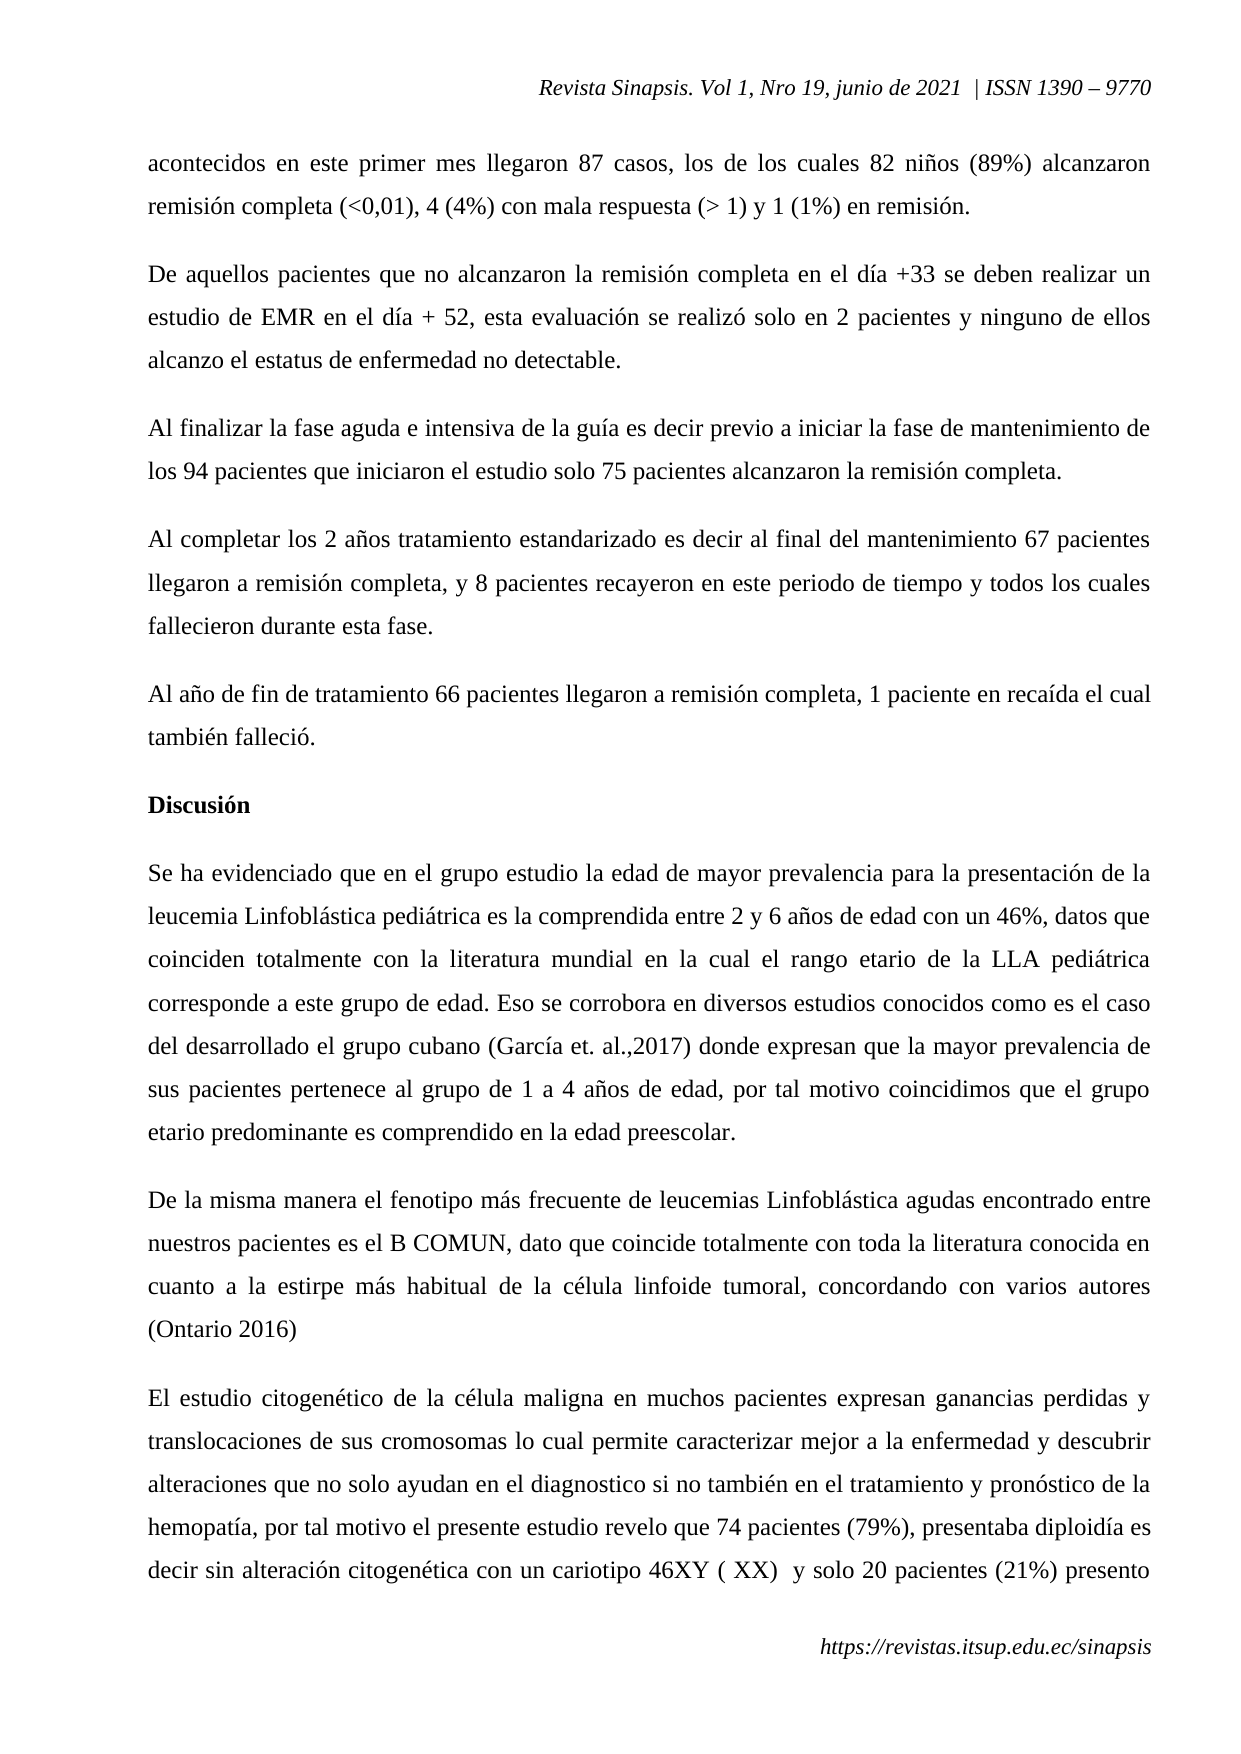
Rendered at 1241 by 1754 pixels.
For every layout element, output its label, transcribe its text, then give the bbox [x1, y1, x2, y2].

text Al finalizar la fase aguda e intensiva de la guía es decir previo a iniciar la fase de mantenimiento de los 94 pacientes que iniciaron el estudio solo 75 pacientes alcanzaron la remisión completa. [148, 413, 1152, 485]
text Al completar los 2 años tratamiento estandarizado es decir al final del mantenimiento 67 pacientes llegaron a remisión completa, y 8 pacientes recayeron en este periodo de tiempo y todos los cuales fallecieron durante esta fase. [148, 524, 1152, 639]
text Se ha evidenciado que en el grupo estudio la edad de mayor prevalencia para la presentación de la leucemia Linfoblástica pediátrica es la comprendida entre 2 y 6 años de edad con un 46%, datos que coinciden totalmente con la literatura mundial en la cual el rango etario de la LLA pediátrica corresponde a este grupo de edad. Eso se corrobora en diversos estudios conocidos como es el caso del desarrollado el grupo cubano (García et. al.,2017) donde expresan que la mayor prevalencia de sus pacientes pertenece al grupo de 1 a 4 años de edad, por tal motivo coincidimos que el grupo etario predominante es comprendido en la edad preescolar. [148, 858, 1152, 1146]
text Al año de fin de tratamiento 66 pacientes llegaron a remisión completa, 1 paciente en recaída el cual también falleció. [148, 679, 1152, 751]
text De la misma manera el fenotipo más frecuente de leucemias Linfoblástica agudas encontrado entre nuestros pacientes es el B COMUN, dato que coincide totalmente con toda la literatura conocida en cuanto a la estirpe más habitual de la célula linfoide tumoral, concordando con varios autores (Ontario 2016) [148, 1185, 1152, 1343]
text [148, 1383, 1152, 1584]
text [148, 148, 1152, 219]
text Discusión [148, 790, 1152, 819]
text De aquellos pacientes que no alcanzaron la remisión completa en el día +33 se deben realizar un estudio de EMR en el día + 52, esta evaluación se realizó solo en 2 pacientes y ninguno de ellos alcanzo el estatus de enfermedad no detectable. [148, 259, 1152, 374]
